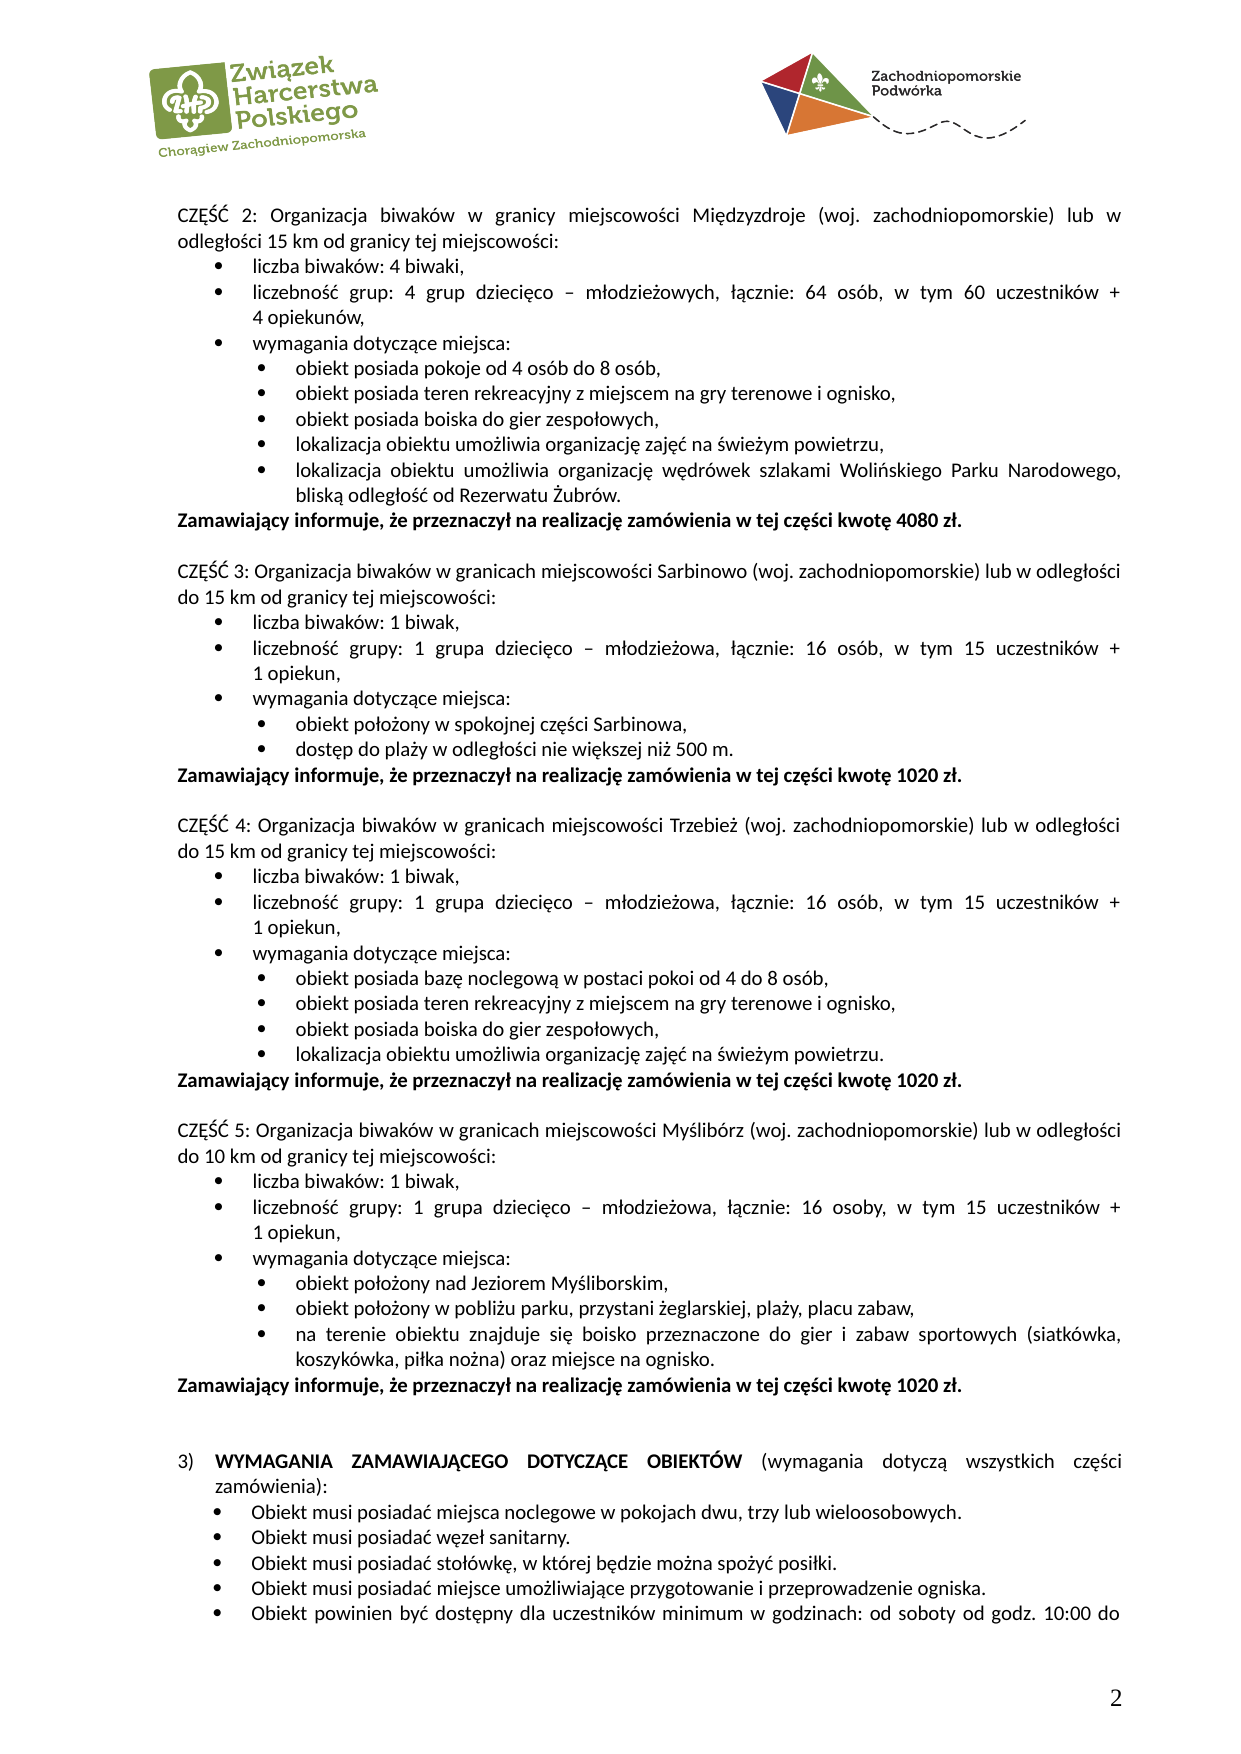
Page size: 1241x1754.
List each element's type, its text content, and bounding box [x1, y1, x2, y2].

list obiekt posiada bazę noclegową w postaci pokoi od 4 do 8 osób, [258, 965, 1122, 991]
text CZĘŚĆ 2: Organizacja biwaków w granicy miejscowości Międzyzdroje (woj. zachodniopomorskie) lub w odległości 15 km od granicy tej miejscowości: [177, 203, 1122, 253]
text Zamawiający informuje, że przeznaczył na realizację zamówienia w tej części kwotę 1020 zł. [177, 1067, 1122, 1092]
list liczebność grupy: 1 grupa dziecięco – młodzieżowa, łącznie: 16 osoby, w tym 15 uczestników + 1 opiekun, [215, 1194, 1122, 1245]
list obiekt położony w pobliżu parku, przystani żeglarskiej, plaży, placu zabaw, [258, 1296, 1122, 1321]
list Obiekt musi posiadać miejsce umożliwiające przygotowanie i przeprowadzenie ogniska. [213, 1575, 1122, 1601]
list Obiekt musi posiadać węzeł sanitarny. [213, 1524, 1122, 1550]
list obiekt posiada pokoje od 4 osób do 8 osób, [258, 355, 1122, 381]
list obiekt posiada boiska do gier zespołowych, [258, 406, 1122, 431]
list obiekt położony w spokojnej części Sarbinowa, [258, 711, 1122, 736]
list liczba biwaków: 1 biwak, [215, 609, 1122, 635]
text Zamawiający informuje, że przeznaczył na realizację zamówienia w tej części kwotę 1020 zł. [177, 1372, 1122, 1397]
list obiekt posiada teren rekreacyjny z miejscem na gry terenowe i ognisko, [258, 381, 1122, 406]
list obiekt posiada teren rekreacyjny z miejscem na gry terenowe i ognisko, [258, 991, 1122, 1016]
list liczba biwaków: 1 biwak, [215, 863, 1122, 889]
list Obiekt musi posiadać miejsca noclegowe w pokojach dwu, trzy lub wieloosobowych. [213, 1499, 1122, 1524]
text Zamawiający informuje, że przeznaczył na realizację zamówienia w tej części kwotę 4080 zł. [177, 508, 1122, 533]
list wymagania dotyczące miejsca: [215, 1245, 1122, 1270]
list lokalizacja obiektu umożliwia organizację wędrówek szlakami Wolińskiego Parku Narodowego, bliską odległość od Rezerwatu Żubrów. [258, 457, 1122, 508]
list Obiekt musi posiadać stołówkę, w której będzie można spożyć posiłki. [213, 1550, 1122, 1575]
list obiekt położony nad Jeziorem Myśliborskim, [258, 1270, 1122, 1296]
list liczebność grupy: 1 grupa dziecięco – młodzieżowa, łącznie: 16 osób, w tym 15 uczestników + 1 opiekun, [215, 635, 1122, 686]
list liczebność grup: 4 grup dziecięco – młodzieżowych, łącznie: 64 osób, w tym 60 uczestników + 4 opiekunów, [215, 279, 1122, 330]
text CZĘŚĆ 4: Organizacja biwaków w granicach miejscowości Trzebież (woj. zachodniopomorskie) lub w odległości do 15 km od granicy tej miejscowości: [177, 813, 1122, 863]
list dostęp do plaży w odległości nie większej niż 500 m. [258, 736, 1122, 762]
list liczebność grupy: 1 grupa dziecięco – młodzieżowa, łącznie: 16 osób, w tym 15 uczestników + 1 opiekun, [215, 889, 1122, 940]
list wymagania dotyczące miejsca: [215, 330, 1122, 355]
list wymagania dotyczące miejsca: [215, 940, 1122, 965]
picture [70, 0, 1241, 228]
list liczba biwaków: 1 biwak, [215, 1168, 1122, 1194]
text CZĘŚĆ 5: Organizacja biwaków w granicach miejscowości Myślibórz (woj. zachodniopomorskie) lub w odległości do 10 km od granicy tej miejscowości: [177, 1118, 1122, 1168]
list liczba biwaków: 4 biwaki, [215, 253, 1122, 279]
list wymagania dotyczące miejsca: [215, 686, 1122, 711]
list lokalizacja obiektu umożliwia organizację zajęć na świeżym powietrzu. [258, 1041, 1122, 1067]
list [213, 1601, 1122, 1626]
text CZĘŚĆ 3: Organizacja biwaków w granicach miejscowości Sarbinowo (woj. zachodniopomorskie) lub w odległości do 15 km od granicy tej miejscowości: [177, 558, 1122, 609]
list lokalizacja obiektu umożliwia organizację zajęć na świeżym powietrzu, [258, 431, 1122, 457]
list obiekt posiada boiska do gier zespołowych, [258, 1016, 1122, 1041]
text Zamawiający informuje, że przeznaczył na realizację zamówienia w tej części kwotę 1020 zł. [177, 762, 1122, 787]
list WYMAGANIA ZAMAWIAJĄCEGO DOTYCZĄCE OBIEKTÓW (wymagania dotyczą wszystkich części zamówienia): [177, 1448, 1122, 1499]
list na terenie obiektu znajduje się boisko przeznaczone do gier i zabaw sportowych (siatkówka, koszykówka, piłka nożna) oraz miejsce na ognisko. [258, 1321, 1122, 1372]
